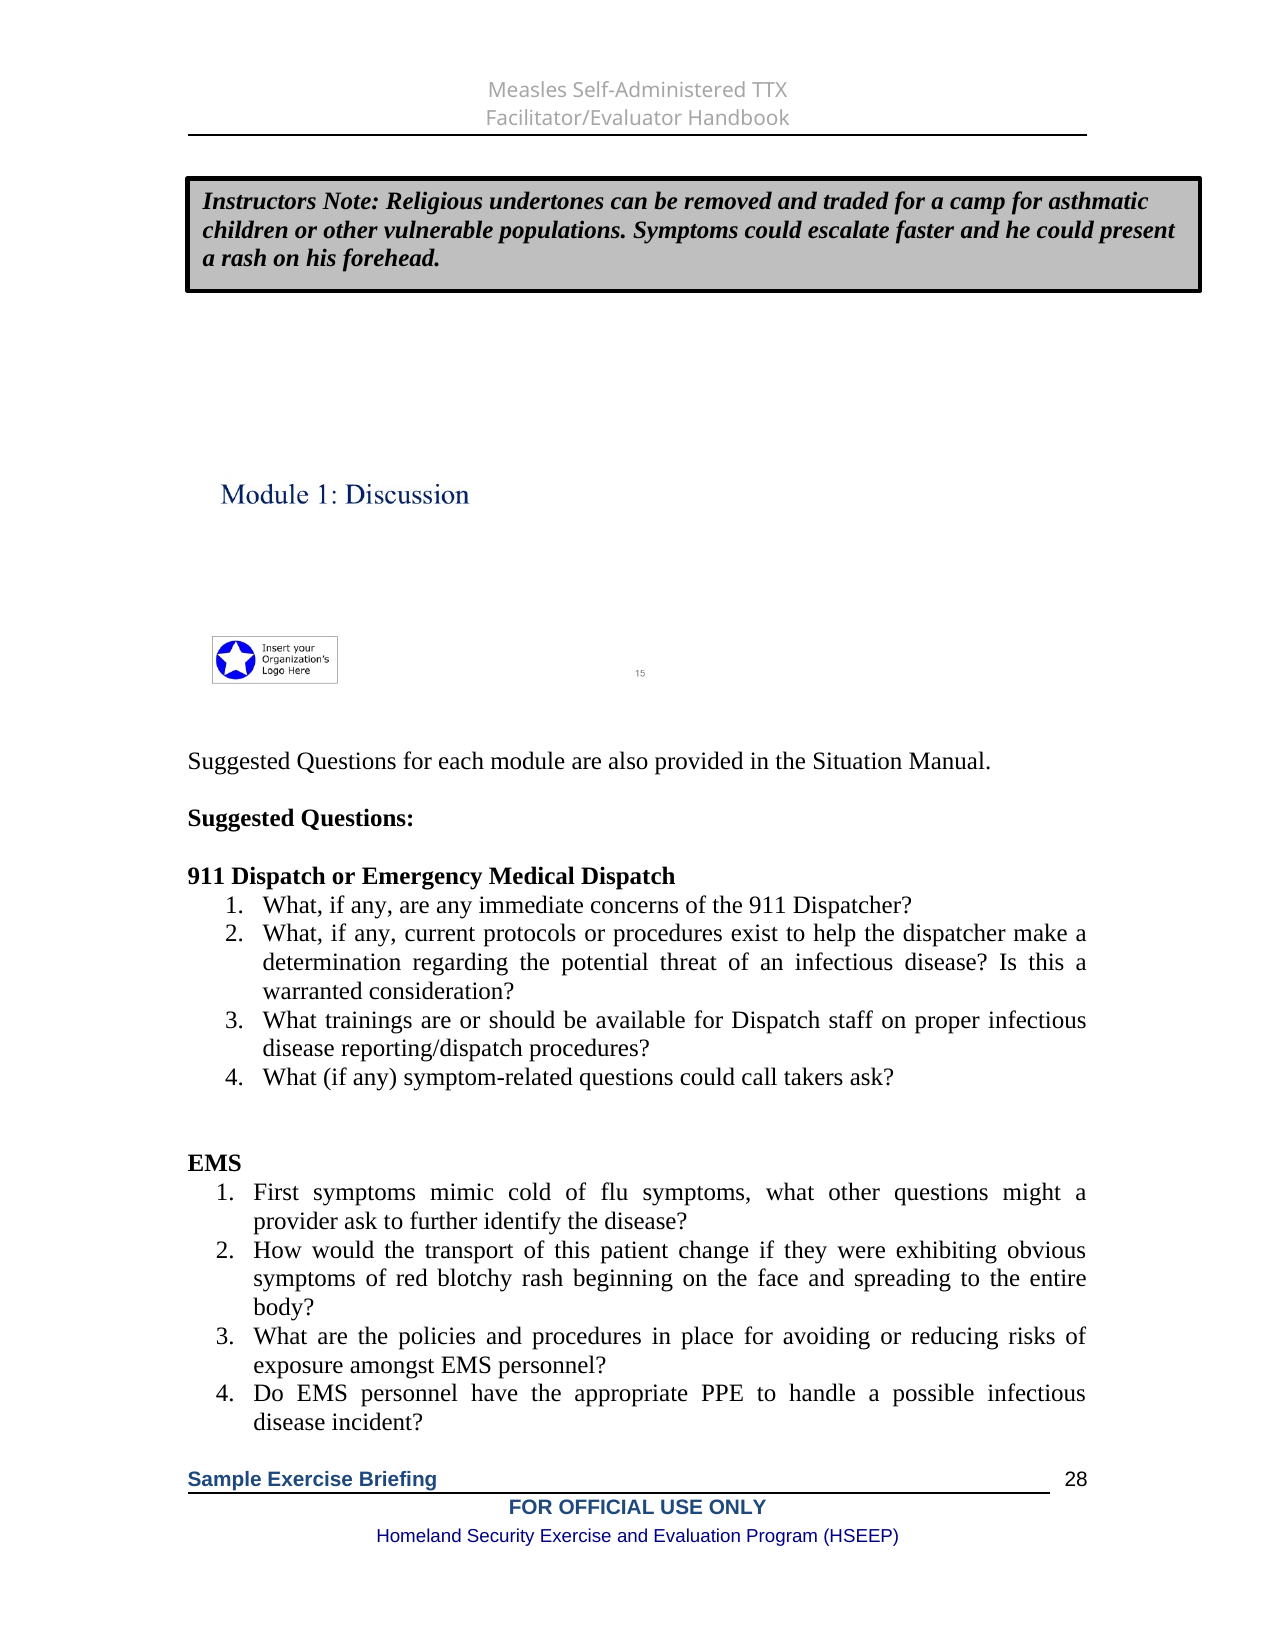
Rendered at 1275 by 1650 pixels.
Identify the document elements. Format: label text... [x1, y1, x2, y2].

list How would the transport of this patient change if they were exhibiting obvious symptoms of red blotchy rash beginning on the face and spreading to the entire body? [216, 1235, 1087, 1321]
text 911 Dispatch or Emergency Medical Dispatch [187, 861, 1087, 890]
text EMS [187, 1148, 1087, 1177]
list What trainings are or should be available for Dispatch staff on proper infectious disease reporting/dispatch procedures? [225, 1005, 1087, 1062]
text Suggested Questions for each module are also provided in the Situation Manual. [187, 746, 1087, 775]
text Suggested Questions: [187, 803, 1087, 832]
list First symptoms mimic cold of flu symptoms, what other questions might a provider ask to further identify the disease? [216, 1177, 1087, 1235]
list Do EMS personnel have the appropriate PPE to handle a possible infectious disease incident? [216, 1378, 1087, 1436]
list What are the policies and procedures in place for avoiding or reducing risks of exposure amongst EMS personnel? [216, 1321, 1087, 1378]
picture [187, 323, 674, 689]
list What, if any, current protocols or procedures exist to help the dispatcher make a determination regarding the potential threat of an infectious disease? Is this a warranted consideration? [225, 918, 1087, 1005]
list What, if any, are any immediate concerns of the 911 Dispatcher? [225, 890, 1087, 918]
list What (if any) symptom-related questions could call takers ask? [225, 1062, 1087, 1091]
